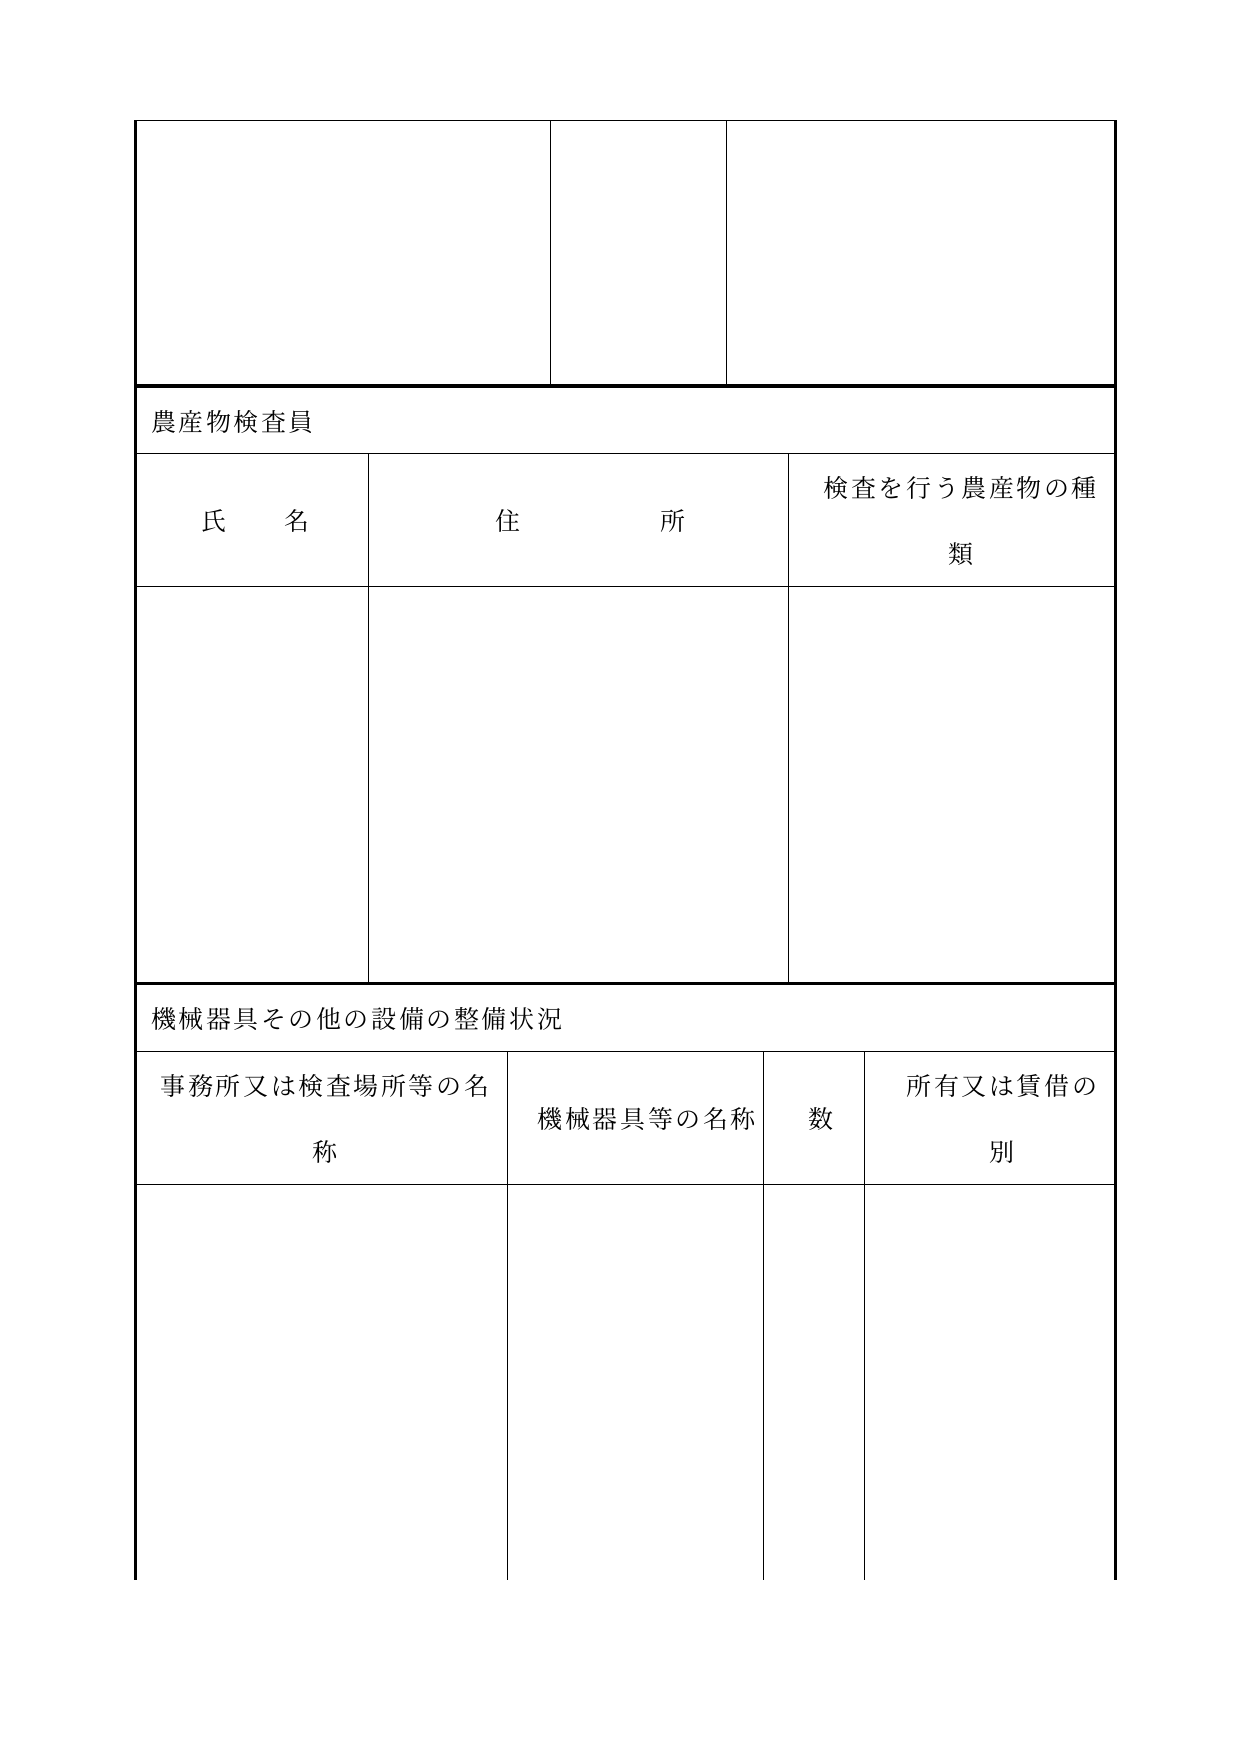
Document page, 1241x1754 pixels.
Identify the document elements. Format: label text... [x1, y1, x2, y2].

table_cell 事務所又は検査場所等の名称 [137, 1052, 507, 1184]
table_cell [764, 1185, 864, 1580]
table_cell 機械器具等の名称 [508, 1052, 763, 1184]
table_cell [789, 587, 1114, 982]
table_cell 所有又は賃借の別 [865, 1052, 1114, 1184]
table_cell [137, 1185, 507, 1580]
table_cell [508, 1185, 763, 1580]
table_cell [369, 587, 788, 982]
table_cell 機械器具その他の設備の整備状況 [137, 985, 1114, 1051]
table_cell 住 所 [369, 454, 788, 586]
table_cell [137, 587, 368, 982]
table_cell 氏 名 [137, 454, 368, 586]
table_cell [865, 1185, 1114, 1580]
table_cell [551, 121, 726, 384]
table_cell [727, 121, 1114, 384]
table_cell 検査を行う農産物の種類 [789, 454, 1114, 586]
table_cell 数 [764, 1052, 864, 1184]
table_cell [137, 121, 550, 384]
table_cell 農産物検査員 [137, 388, 1114, 453]
